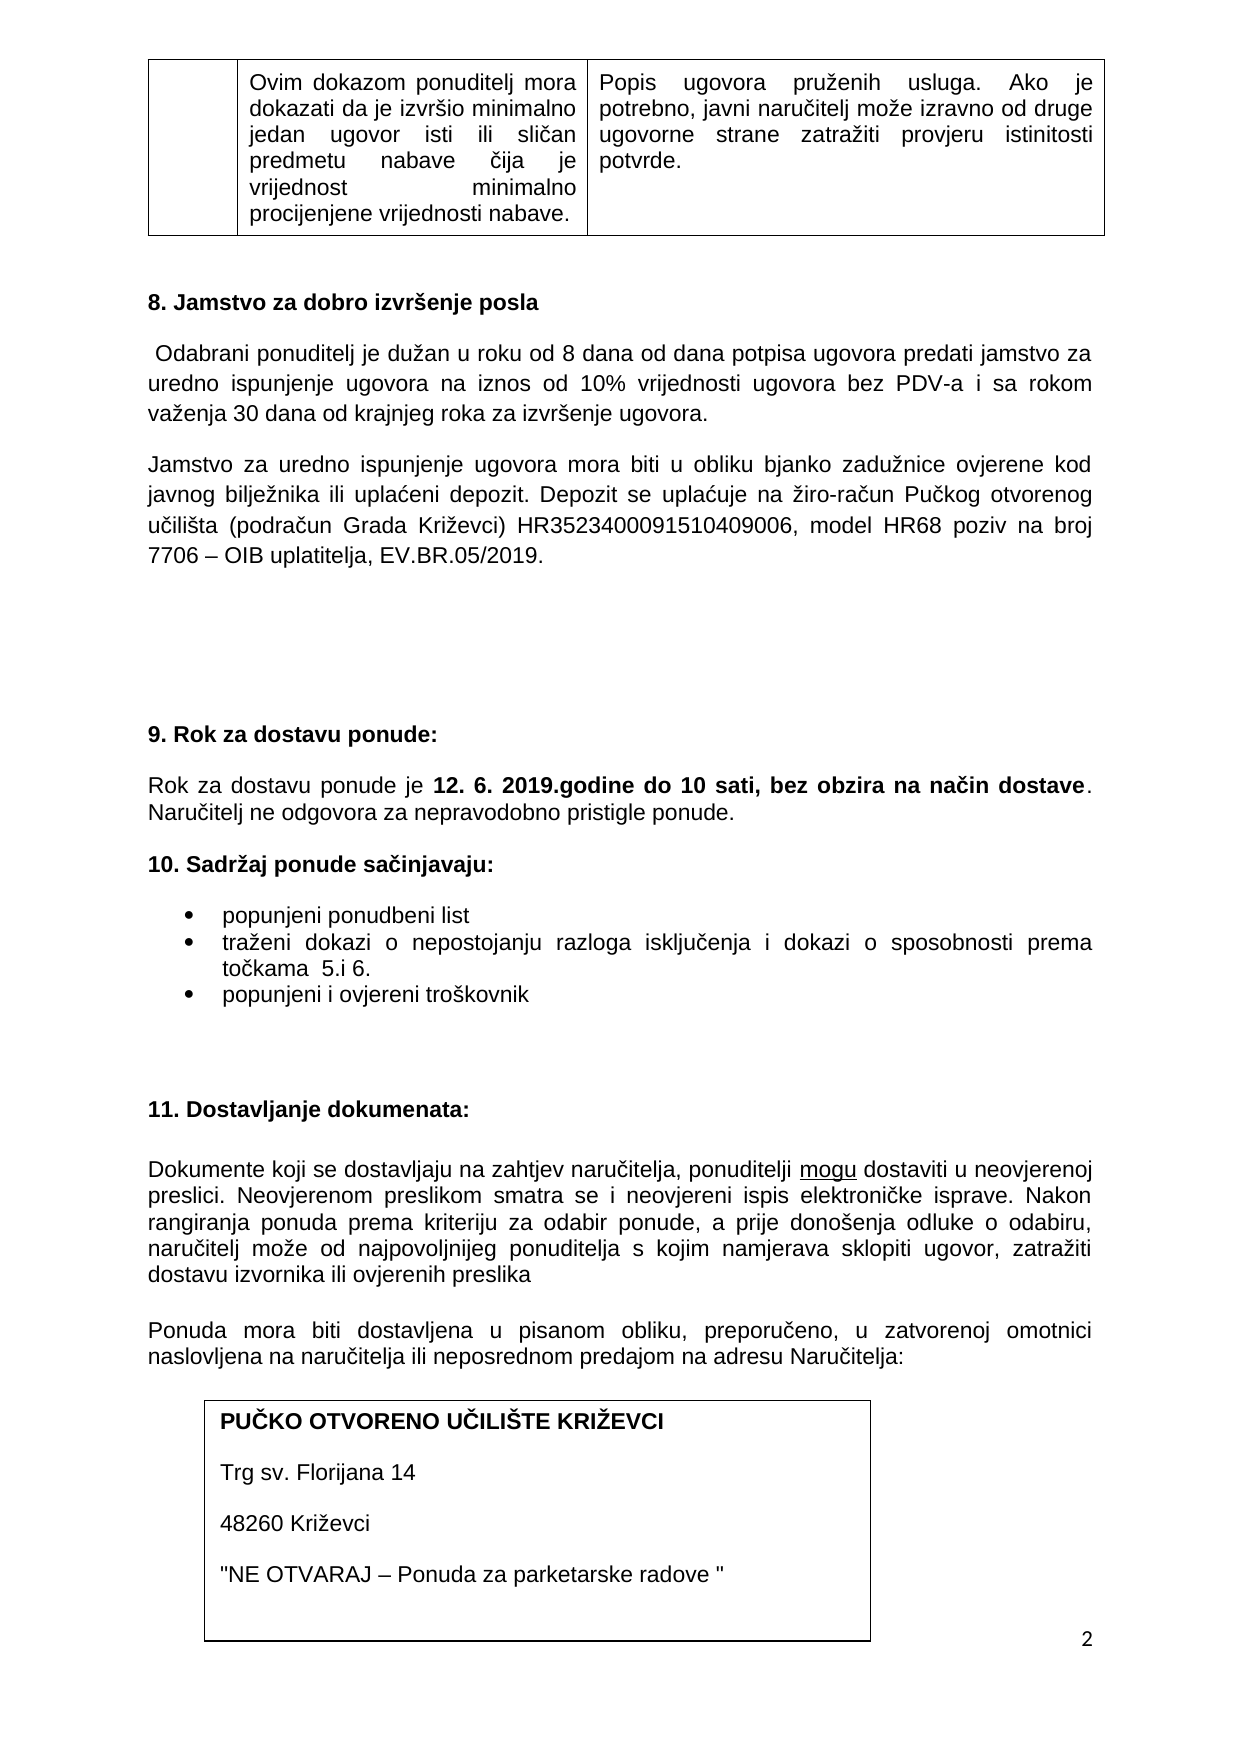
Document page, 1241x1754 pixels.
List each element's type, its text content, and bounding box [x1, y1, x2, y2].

list traženi dokazi o nepostojanju razloga isključenja i dokazi o sposobnosti prema točkama 5.i 6. [185, 929, 1093, 981]
text Rok za dostavu ponude je 12. 6. 2019.godine do 10 sati, bez obzira na način dostave. Naručitelj ne odgovora za nepravodobno pristigle ponude. [148, 772, 1093, 825]
table_cell [149, 60, 237, 235]
text 8. Jamstvo za dobro izvršenje posla [148, 289, 1093, 315]
list 9. Rok za dostavu ponude: [148, 721, 1093, 748]
text Jamstvo za uredno ispunjenje ugovora mora biti u obliku bjanko zadužnice ovjerene kod javnog bilježnika ili uplaćeni depozit. Depozit se uplaćuje na žiro-račun Pučkog otvorenog učilišta (podračun Grada Križevci) HR3523400091510409006, model HR68 poziv na broj 7706 – OIB uplatitelja, EV.BR.05/2019. [148, 451, 1093, 568]
table_cell Popis ugovora pruženih usluga. Ako je potrebno, javni naručitelj može izravno od druge ugovorne strane zatražiti provjeru istinitosti potvrde. [588, 60, 1104, 235]
table_cell Ovim dokazom ponuditelj mora dokazati da je izvršio minimalno jedan ugovor isti ili sličan predmetu nabave čija je vrijednost minimalno procijenjene vrijednosti nabave. [238, 60, 587, 235]
text Odabrani ponuditelj je dužan u roku od 8 dana od dana potpisa ugovora predati jamstvo za uredno ispunjenje ugovora na iznos od 10% vrijednosti ugovora bez PDV-a i sa rokom važenja 30 dana od krajnjeg roka za izvršenje ugovora. [148, 340, 1093, 426]
list popunjeni ponudbeni list [185, 902, 1093, 929]
text Dokumente koji se dostavljaju na zahtjev naručitelja, ponuditelji mogu dostaviti u neovjerenoj preslici. Neovjerenom preslikom smatra se i neovjereni ispis elektroničke isprave. Nakon rangiranja ponuda prema kriteriju za odabir ponude, a prije donošenja odluke o odabiru, naručitelj može od najpovoljnijeg ponuditelja s kojim namjerava sklopiti ugovor, zatražiti dostavu izvornika ili ovjerenih preslika [148, 1156, 1093, 1287]
text Ponuda mora biti dostavljena u pisanom obliku, preporučeno, u zatvorenoj omotnici naslovljena na naručitelja ili neposrednom predajom na adresu Naručitelja: [148, 1317, 1093, 1369]
list popunjeni i ovjereni troškovnik [185, 981, 1093, 1008]
list 11. Dostavljanje dokumenata: [148, 1096, 1093, 1123]
list 10. Sadržaj ponude sačinjavaju: [148, 851, 1093, 878]
